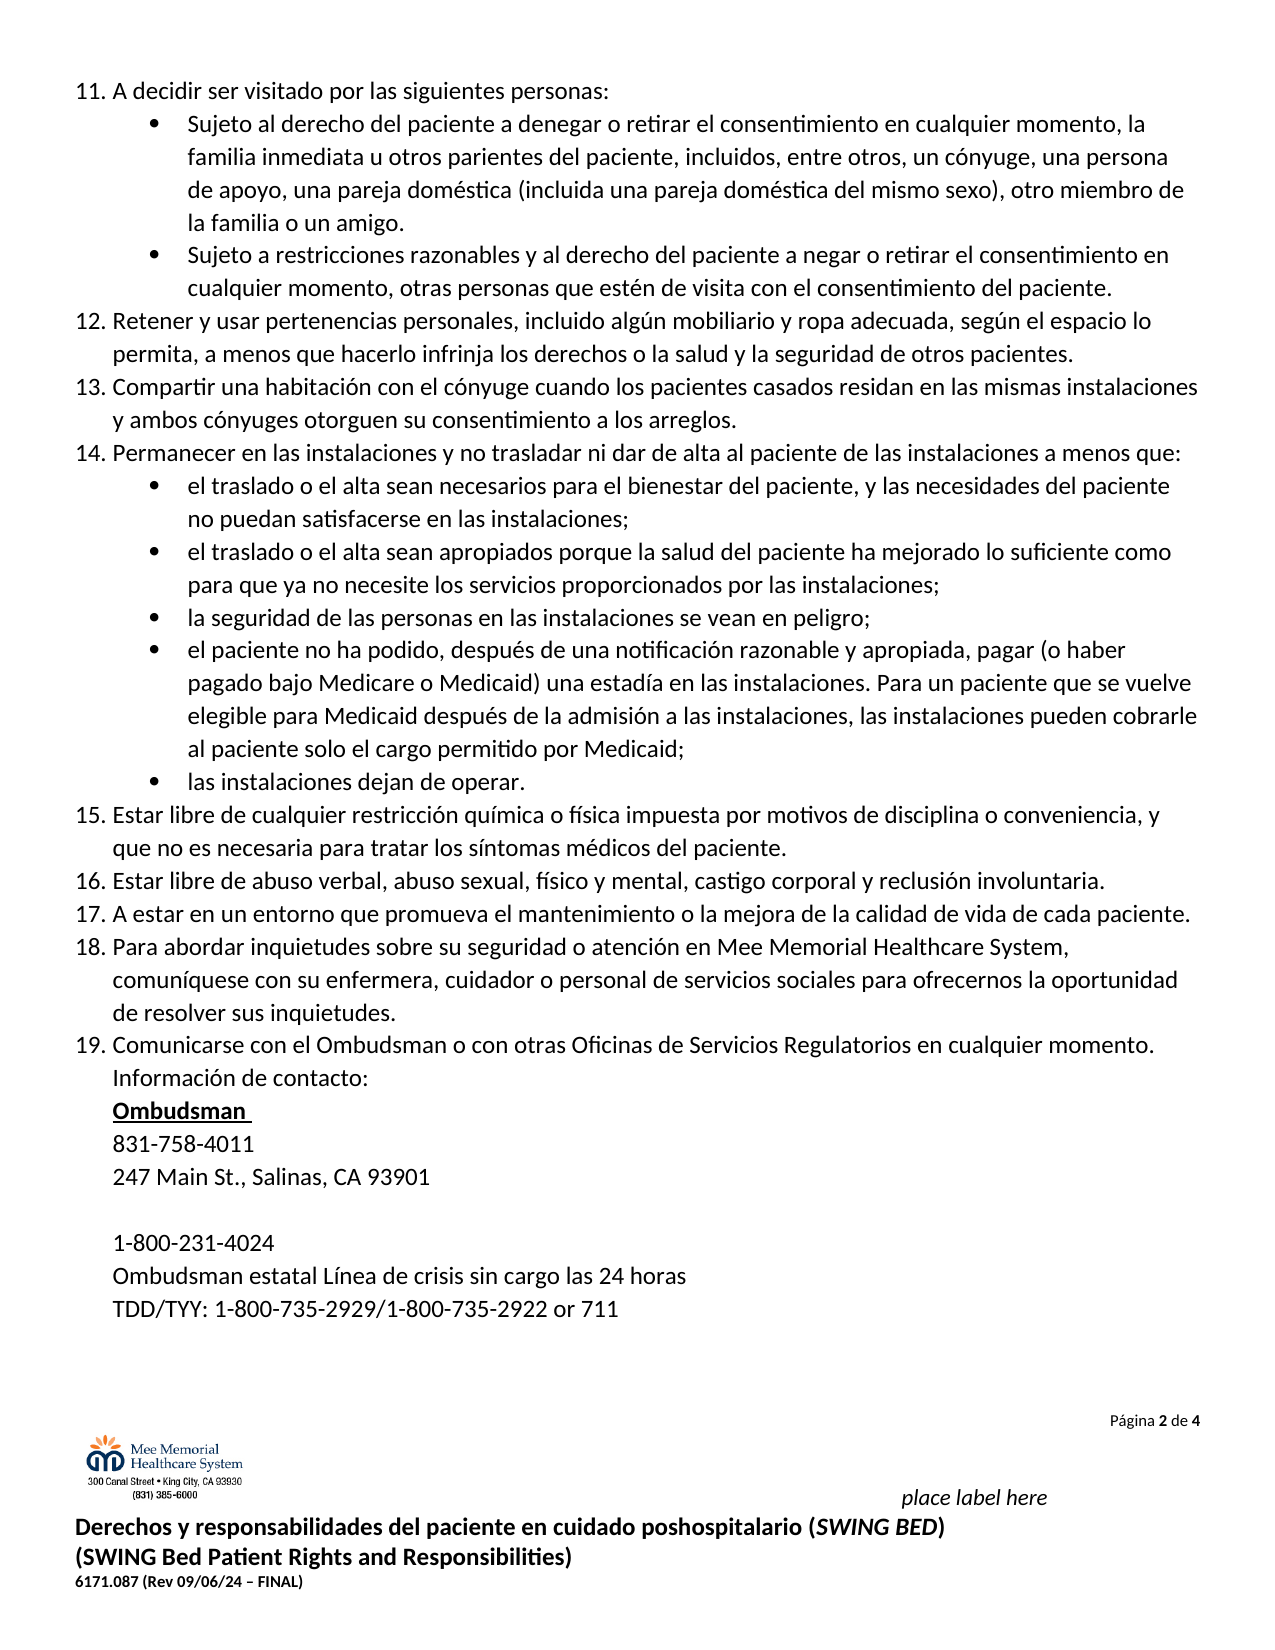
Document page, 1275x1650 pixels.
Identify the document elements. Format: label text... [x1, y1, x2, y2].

list el paciente no ha podido, después de una notificación razonable y apropiada, pagar (o haber pagado bajo Medicare o Medicaid) una estadía en las instalaciones. Para un paciente que se vuelve elegible para Medicaid después de la admisión a las instalaciones, las instalaciones pueden cobrarle al paciente solo el cargo permitido por Medicaid; [150, 634, 1200, 764]
list el traslado o el alta sean necesarios para el bienestar del paciente, y las necesidades del paciente no puedan satisfacerse en las instalaciones; [150, 470, 1200, 533]
list Sujeto a restricciones razonables y al derecho del paciente a negar o retirar el consentimiento en cualquier momento, otras personas que estén de visita con el consentimiento del paciente. [150, 239, 1200, 303]
list Permanecer en las instalaciones y no trasladar ni dar de alta al paciente de las instalaciones a menos que: [75, 437, 1200, 468]
list Comunicarse con el Ombudsman o con otras Oficinas de Servicios Regulatorios en cualquier momento. [75, 1029, 1200, 1060]
list A estar en un entorno que promueva el mantenimiento o la mejora de la calidad de vida de cada paciente. [75, 898, 1200, 928]
list Estar libre de cualquier restricción química o física impuesta por motivos de disciplina o conveniencia, y que no es necesaria para tratar los síntomas médicos del paciente. [75, 799, 1200, 863]
list A decidir ser visitado por las siguientes personas: [75, 75, 1200, 106]
list 831-758-4011 [112, 1128, 1200, 1159]
list 1-800-231-4024 [112, 1227, 1200, 1258]
list Sujeto al derecho del paciente a denegar o retirar el consentimiento en cualquier momento, la familia inmediata u otros parientes del paciente, incluidos, entre otros, un cónyuge, una persona de apoyo, una pareja doméstica (incluida una pareja doméstica del mismo sexo), otro miembro de la familia o un amigo. [150, 108, 1200, 237]
list Compartir una habitación con el cónyuge cuando los pacientes casados residan en las mismas instalaciones y ambos cónyuges otorguen su consentimiento a los arreglos. [75, 371, 1200, 435]
list la seguridad de las personas en las instalaciones se vean en peligro; [150, 602, 1200, 632]
list el traslado o el alta sean apropiados porque la salud del paciente ha mejorado lo suficiente como para que ya no necesite los servicios proporcionados por las instalaciones; [150, 536, 1200, 599]
list las instalaciones dejan de operar. [150, 766, 1200, 797]
list 247 Main St., Salinas, CA 93901 [112, 1161, 1200, 1192]
list Ombudsman [112, 1095, 1200, 1126]
list Estar libre de abuso verbal, abuso sexual, físico y mental, castigo corporal y reclusión involuntaria. [75, 865, 1200, 896]
list Ombudsman estatal Línea de crisis sin cargo las 24 horas [112, 1260, 1200, 1291]
list Información de contacto: [112, 1062, 1200, 1093]
list Para abordar inquietudes sobre su seguridad o atención en Mee Memorial Healthcare System, comuníquese con su enfermera, cuidador o personal de servicios sociales para ofrecernos la oportunidad de resolver sus inquietudes. [75, 931, 1200, 1027]
list TDD/TYY: 1-800-735-2929/1-800-735-2922 or 711 [112, 1293, 1200, 1323]
list Retener y usar pertenencias personales, incluido algún mobiliario y ropa adecuada, según el espacio lo permita, a menos que hacerlo infrinja los derechos o la salud y la seguridad de otros pacientes. [75, 305, 1200, 369]
